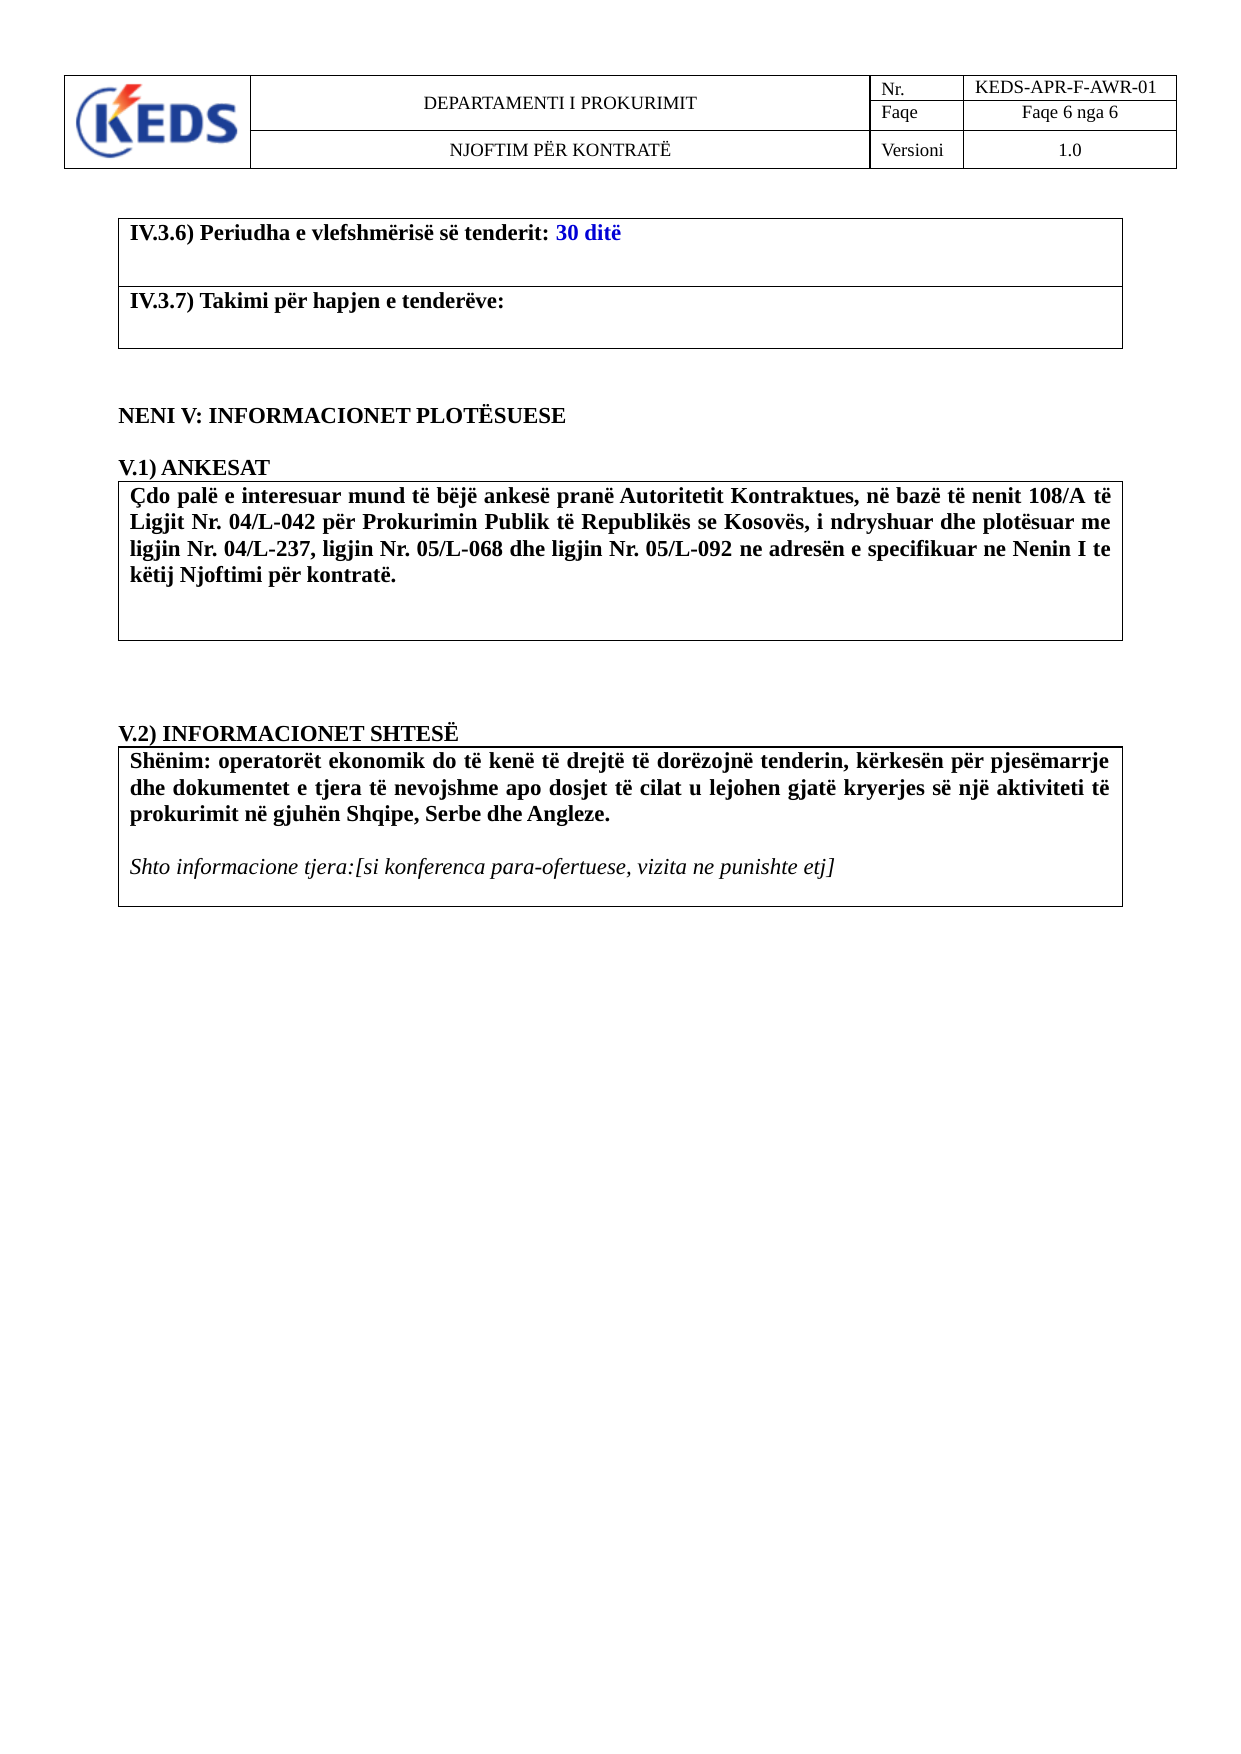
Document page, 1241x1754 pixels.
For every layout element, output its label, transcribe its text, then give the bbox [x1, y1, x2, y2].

text V.1) ANKESAT [118, 454, 1122, 481]
picture [75, 83, 240, 161]
text V.2) INFORMACIONET SHTESË [118, 720, 1122, 746]
table_header Çdo palë e interesuar mund të bëjë ankesë pranë Autoritetit Kontraktues, në bazë të nenit 108/A të Ligjit Nr. 04/L-042 për Prokurimin Publik të Republikës se Kosovës, i ndryshuar dhe plotësuar me ligjin Nr. 04/L-237, ligjin Nr. 05/L-068 dhe ligjin Nr. 05/L-092 ne adresën e specifikuar ne Nenin I te këtij Njoftimi për kontratë. [119, 482, 1122, 640]
table_cell IV.3.6) Periudha e vlefshmërisë së tenderit: 30 ditë [119, 219, 1122, 286]
table_cell IV.3.7) Takimi për hapjen e tenderëve: [119, 287, 1122, 348]
text NENI V: INFORMACIONET PLOTËSUESE [118, 402, 1122, 428]
table_header Shënim: operatorët ekonomik do të kenë të drejtë të dorëzojnë tenderin, kërkesën për pjesëmarrje dhe dokumentet e tjera të nevojshme apo dosjet të cilat u lejohen gjatë kryerjes së një aktiviteti të prokurimit në gjuhën Shqipe, Serbe dhe Angleze. Shto informacione tjera:[si konferenca para-ofertuese, vizita ne punishte etj] [119, 748, 1122, 906]
